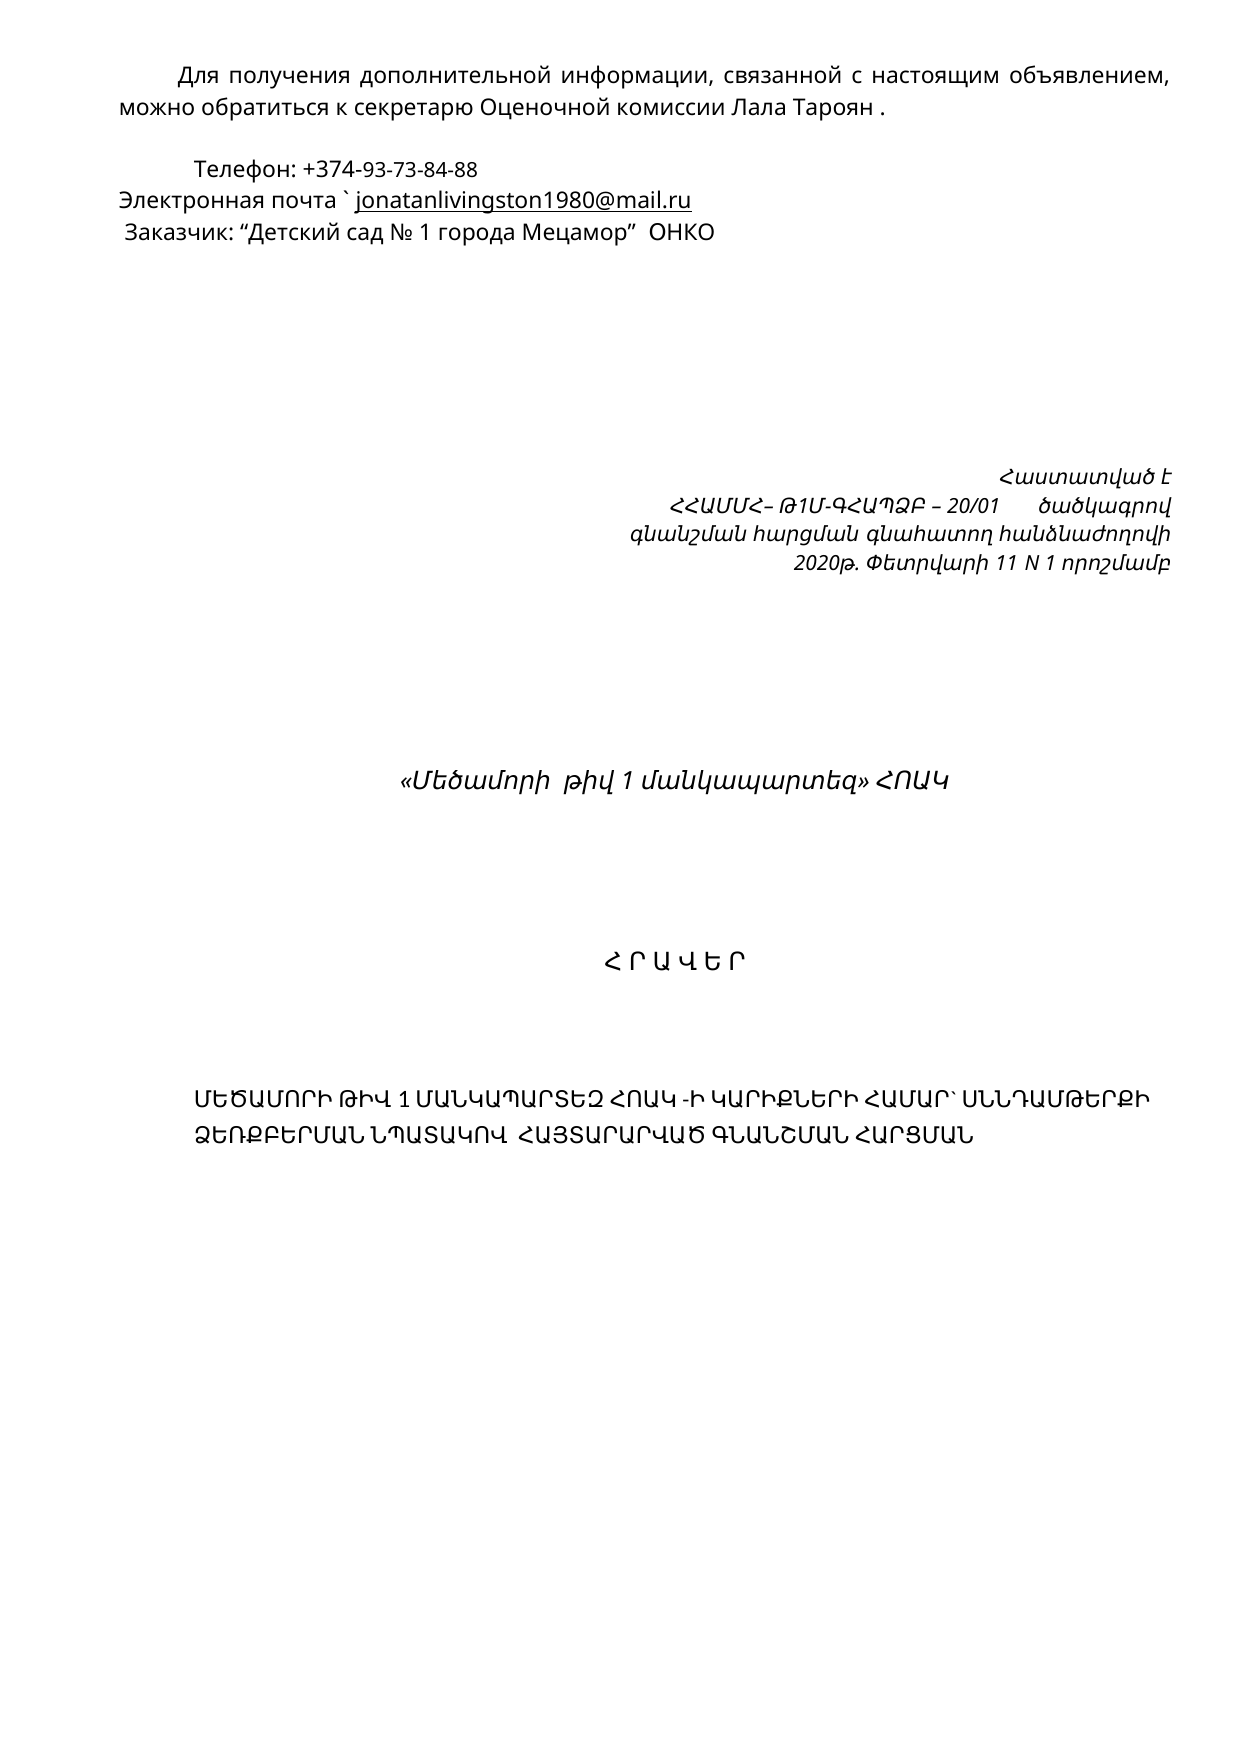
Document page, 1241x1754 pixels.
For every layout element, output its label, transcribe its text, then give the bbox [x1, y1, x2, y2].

text ՄԵԾԱՄՈՐԻ ԹԻՎ 1 ՄԱՆԿԱՊԱՐՏԵԶ ՀՈԱԿ -Ի ԿԱՐԻՔՆԵՐԻ ՀԱՄԱՐ` ՍՆՆԴԱՄԹԵՐՔԻ ՁԵՌՔԲԵՐՄԱՆ ՆՊԱՏԱԿՈՎ ՀԱՅՏԱՐԱՐՎԱԾ ԳՆԱՆՇՄԱՆ ՀԱՐՑՄԱՆ [193, 1083, 1171, 1150]
text 2020թ. Փետրվարի 11 N 1 որոշմամբ [118, 548, 1171, 576]
text Հաստատված է [118, 462, 1171, 491]
text գնանշման հարցման գնահատող հանձնաժողովի [118, 519, 1171, 548]
text Электронная почта ` jonatanlivingston1980@mail.ru [118, 184, 1171, 215]
text Заказчик: “Детский сад № 1 города Мецамор” ՕНКО [118, 215, 1171, 247]
text ՀՀԱՄՄՀ– Թ1Մ-ԳՀԱՊՁԲ – 20/01 ծածկագրով [118, 491, 1171, 519]
text Телефон: +374-93-73-84-88 [118, 153, 1171, 184]
text Для получения дополнительной информации, связанной с настоящим объявлением, можно обратиться к секретарю Оценочной комиссии Лала Тароян . [118, 59, 1171, 122]
text «Մեծամորի թիվ 1 մանկապարտեզ» ՀՈԱԿ [118, 762, 1172, 796]
text Հ Ր Ա Վ Ե Ր [118, 943, 1172, 977]
